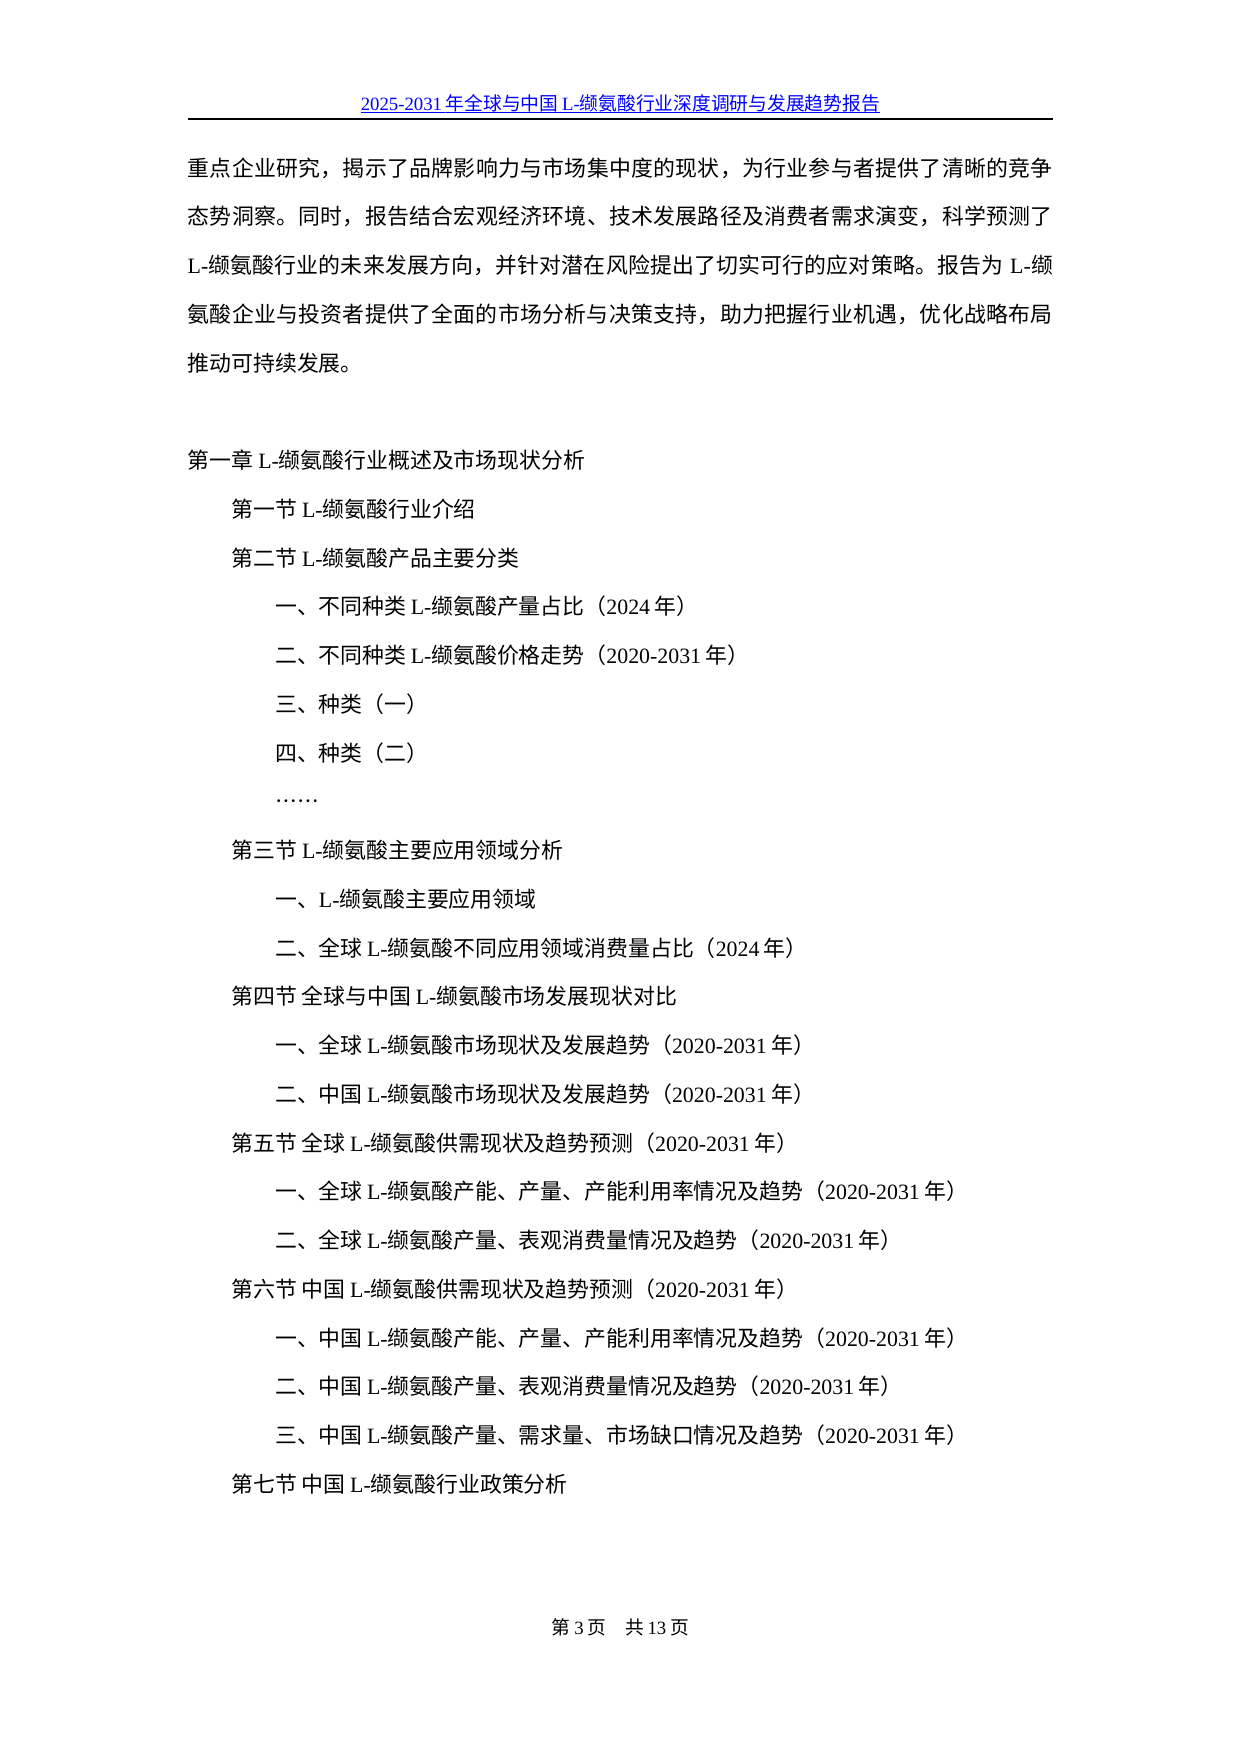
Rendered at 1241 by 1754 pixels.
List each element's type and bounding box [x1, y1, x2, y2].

text [187, 150, 1053, 1499]
